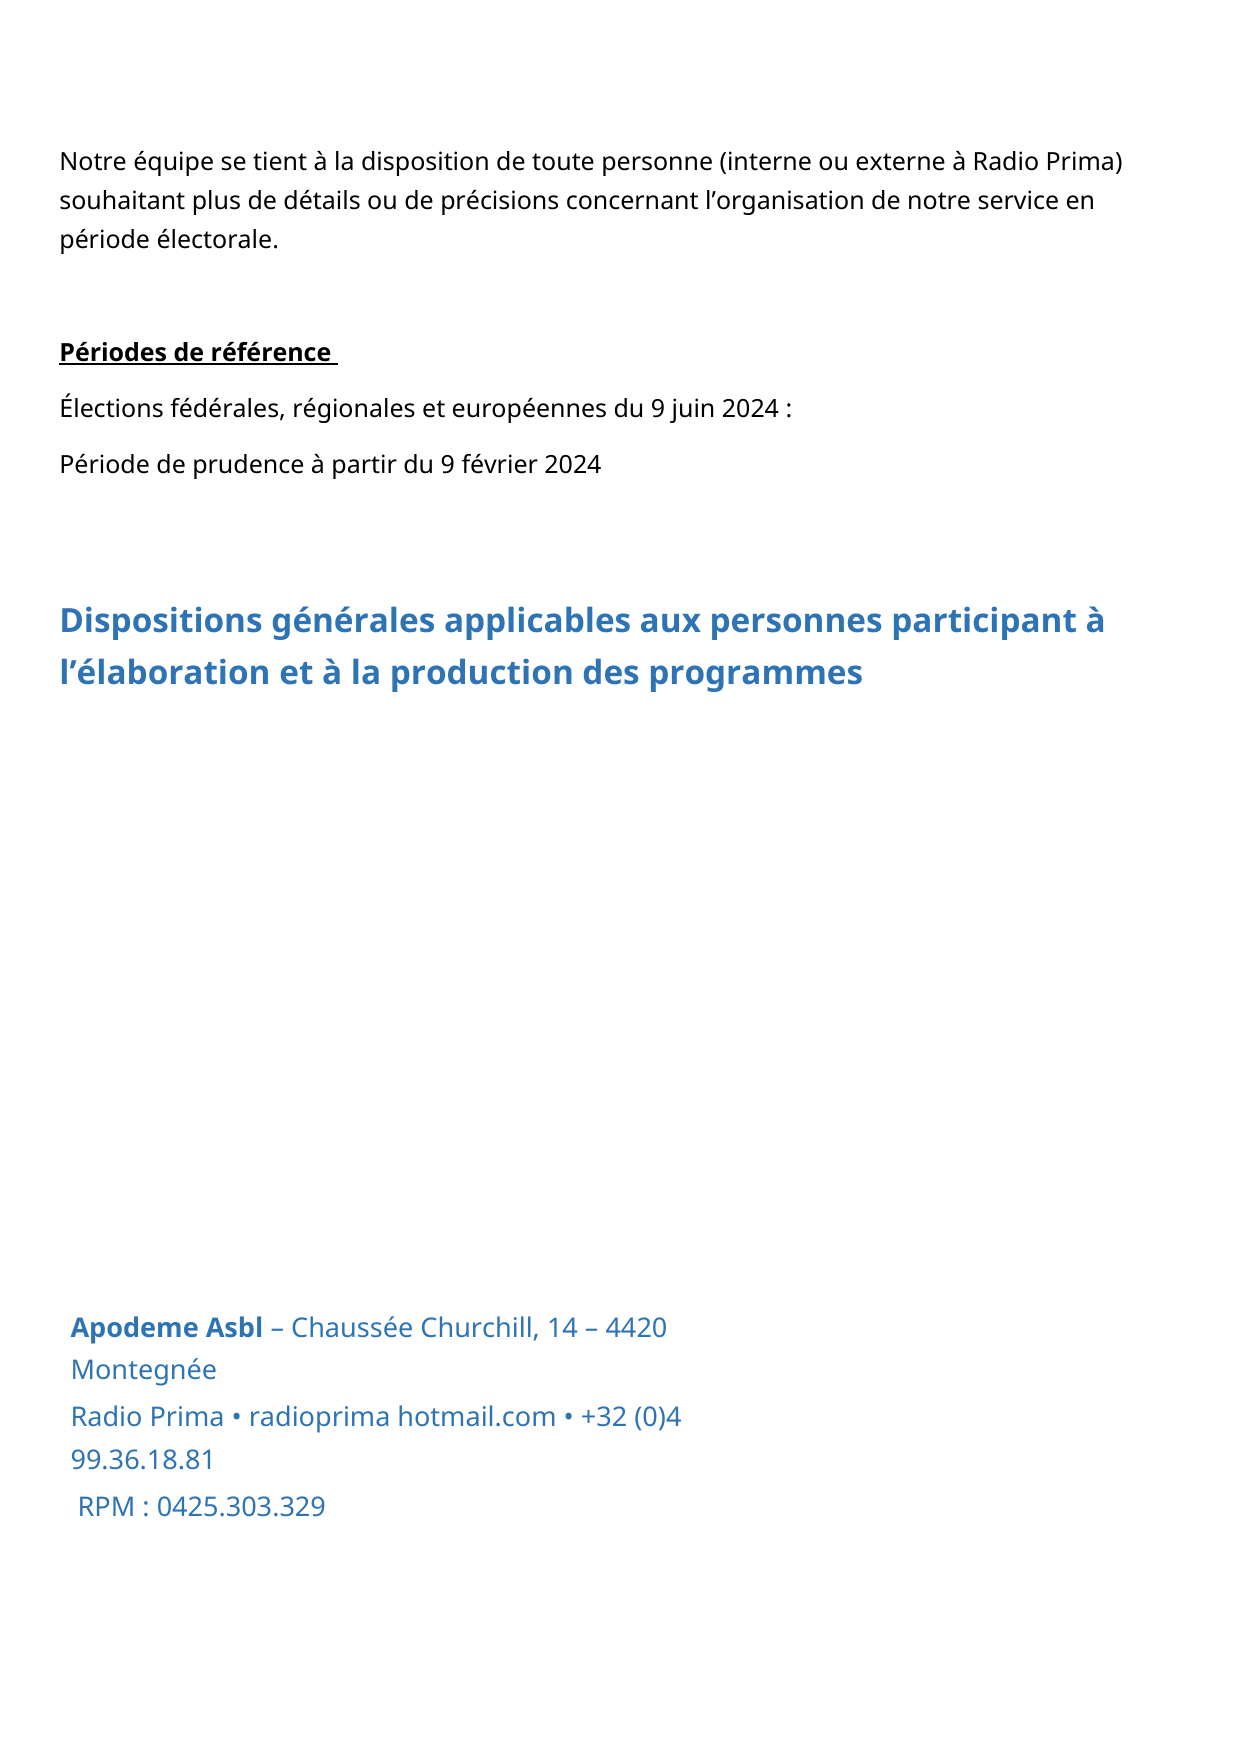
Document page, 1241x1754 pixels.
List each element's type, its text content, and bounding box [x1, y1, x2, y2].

text Notre équipe se tient à la disposition de toute personne (interne ou externe à Radio Prima) souhaitant plus de détails ou de précisions concernant l’organisation de notre service en période électorale. [59, 143, 1181, 256]
subtitle Dispositions générales applicables aux personnes participant à l’élaboration et à la production des programmes [59, 597, 1181, 694]
text Période de prudence à partir du 9 février 2024 [59, 447, 1181, 481]
text Élections fédérales, régionales et européennes du 9 juin 2024 : [59, 391, 1181, 424]
text Périodes de référence [59, 334, 1181, 368]
